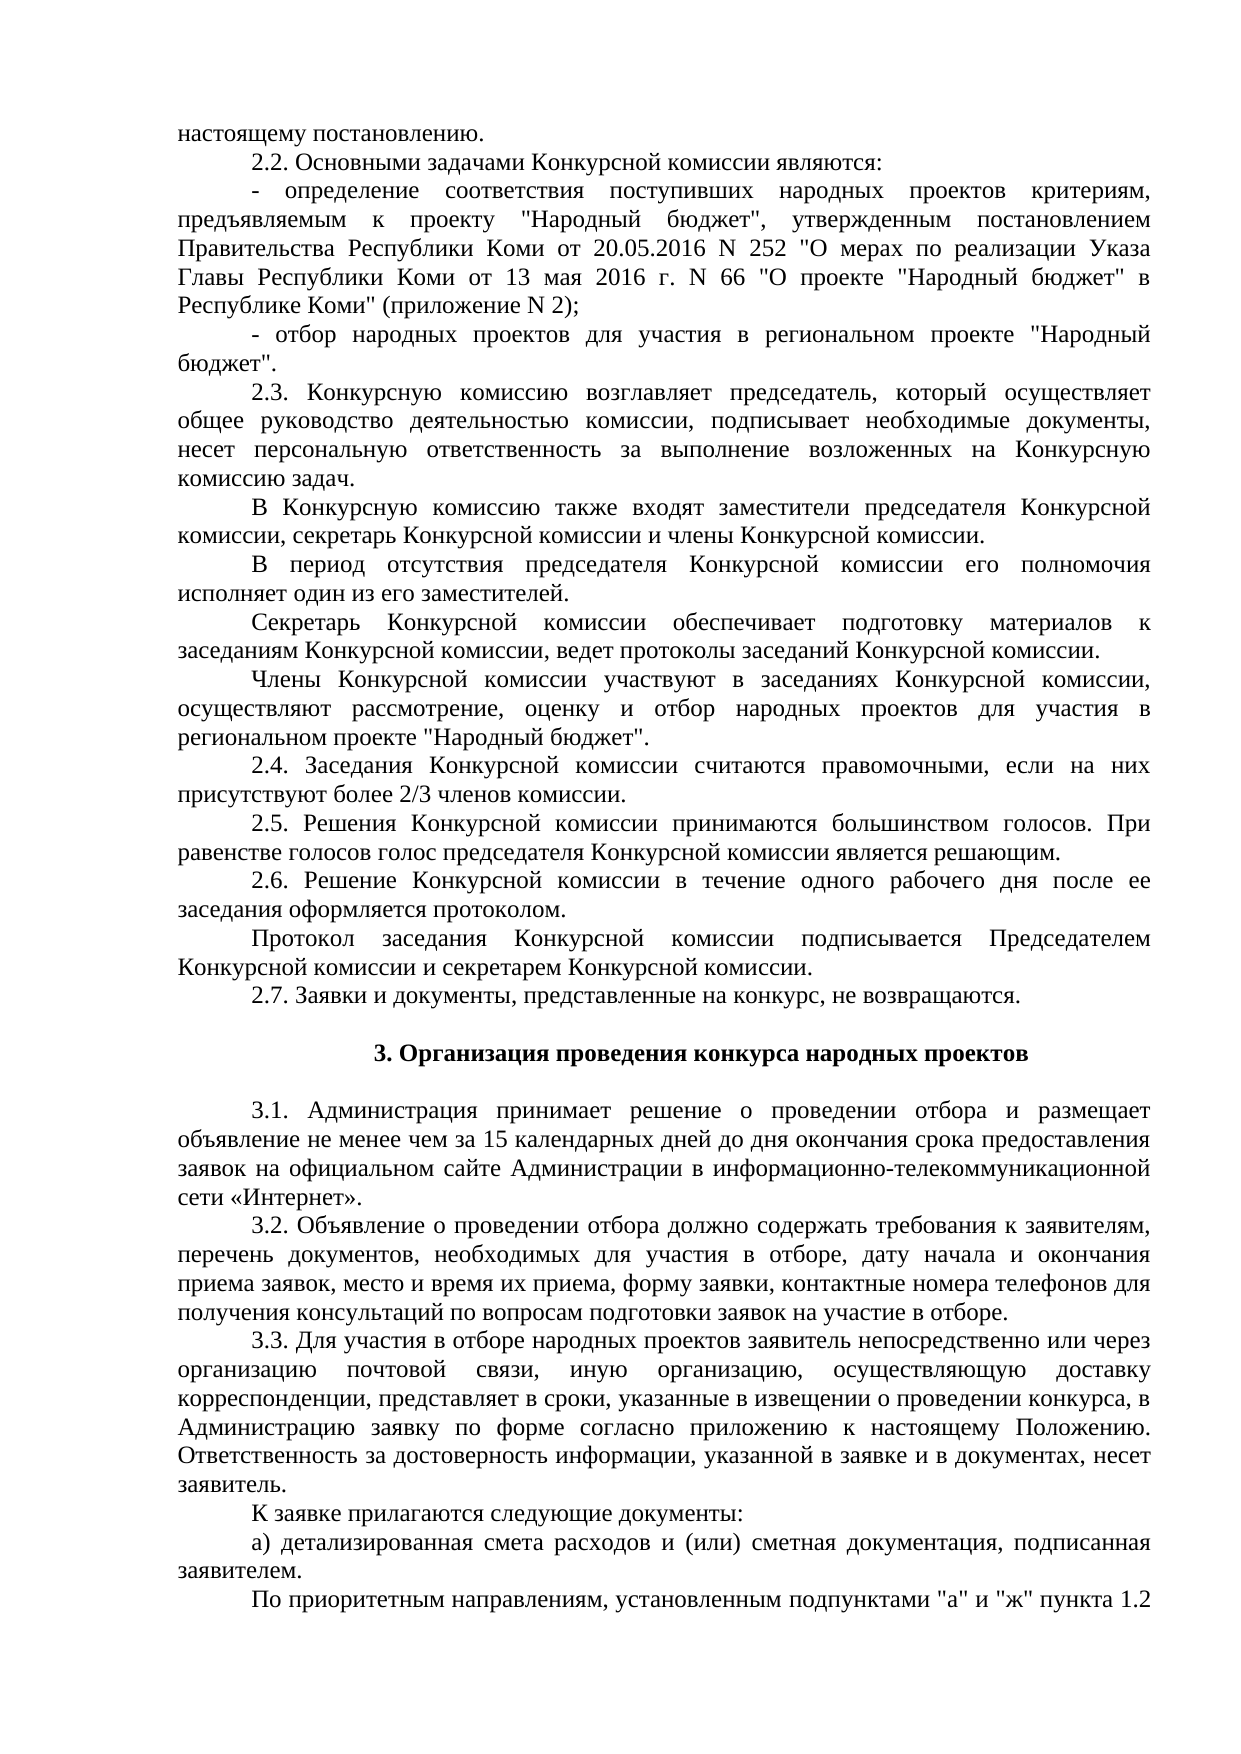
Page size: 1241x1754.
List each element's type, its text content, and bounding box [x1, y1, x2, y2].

text 3.1. Администрация принимает решение о проведении отбора и размещает объявление не менее чем за 15 календарных дней до дня окончания срока предоставления заявок на официальном сайте Администрации в информационно-телекоммуникационной сети «Интернет». [177, 1096, 1152, 1211]
text - отбор народных проектов для участия в региональном проекте "Народный бюджет". [177, 319, 1152, 377]
text В Конкурсную комиссию также входят заместители председателя Конкурсной комиссии, секретарь Конкурсной комиссии и члены Конкурсной комиссии. [177, 492, 1152, 549]
text 2.4. Заседания Конкурсной комиссии считаются правомочными, если на них присутствуют более 2/3 членов комиссии. [177, 751, 1152, 808]
text - определение соответствия поступивших народных проектов критериям, предъявляемым к проекту "Народный бюджет", утвержденным постановлением Правительства Республики Коми от 20.05.2016 N 252 "О мерах по реализации Указа Главы Республики Коми от 13 мая 2016 г. N 66 "О проекте "Народный бюджет" в Республике Коми" (приложение N 2); [177, 176, 1152, 319]
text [177, 118, 1152, 147]
text Секретарь Конкурсной комиссии обеспечивает подготовку материалов к заседаниям Конкурсной комиссии, ведет протоколы заседаний Конкурсной комиссии. [177, 607, 1152, 664]
text 2.3. Конкурсную комиссию возглавляет председатель, который осуществляет общее руководство деятельностью комиссии, подписывает необходимые документы, несет персональную ответственность за выполнение возложенных на Конкурсную комиссию задач. [177, 377, 1152, 492]
text К заявке прилагаются следующие документы: [177, 1498, 1152, 1527]
text Протокол заседания Конкурсной комиссии подписывается Председателем Конкурсной комиссии и секретарем Конкурсной комиссии. [177, 923, 1152, 981]
text 2.7. Заявки и документы, представленные на конкурс, не возвращаются. [177, 981, 1152, 1009]
text 2.6. Решение Конкурсной комиссии в течение одного рабочего дня после ее заседания оформляется протоколом. [177, 866, 1152, 923]
text Члены Конкурсной комиссии участвуют в заседаниях Конкурсной комиссии, осуществляют рассмотрение, оценку и отбор народных проектов для участия в региональном проекте "Народный бюджет". [177, 664, 1152, 751]
text 3. Организация проведения конкурса народных проектов [177, 1038, 1152, 1067]
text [177, 1584, 1152, 1613]
text 3.2. Объявление о проведении отбора должно содержать требования к заявителям, перечень документов, необходимых для участия в отборе, дату начала и окончания приема заявок, место и время их приема, форму заявки, контактные номера телефонов для получения консультаций по вопросам подготовки заявок на участие в отборе. [177, 1211, 1152, 1326]
text 2.2. Основными задачами Конкурсной комиссии являются: [177, 147, 1152, 176]
text 2.5. Решения Конкурсной комиссии принимаются большинством голосов. При равенстве голосов голос председателя Конкурсной комиссии является решающим. [177, 808, 1152, 866]
text а) детализированная смета расходов и (или) сметная документация, подписанная заявителем. [177, 1527, 1152, 1584]
text В период отсутствия председателя Конкурсной комиссии его полномочия исполняет один из его заместителей. [177, 549, 1152, 607]
text 3.3. Для участия в отборе народных проектов заявитель непосредственно или через организацию почтовой связи, иную организацию, осуществляющую доставку корреспонденции, представляет в сроки, указанные в извещении о проведении конкурса, в Администрацию заявку по форме согласно приложению к настоящему Положению. Ответственность за достоверность информации, указанной в заявке и в документах, несет заявитель. [177, 1326, 1152, 1498]
